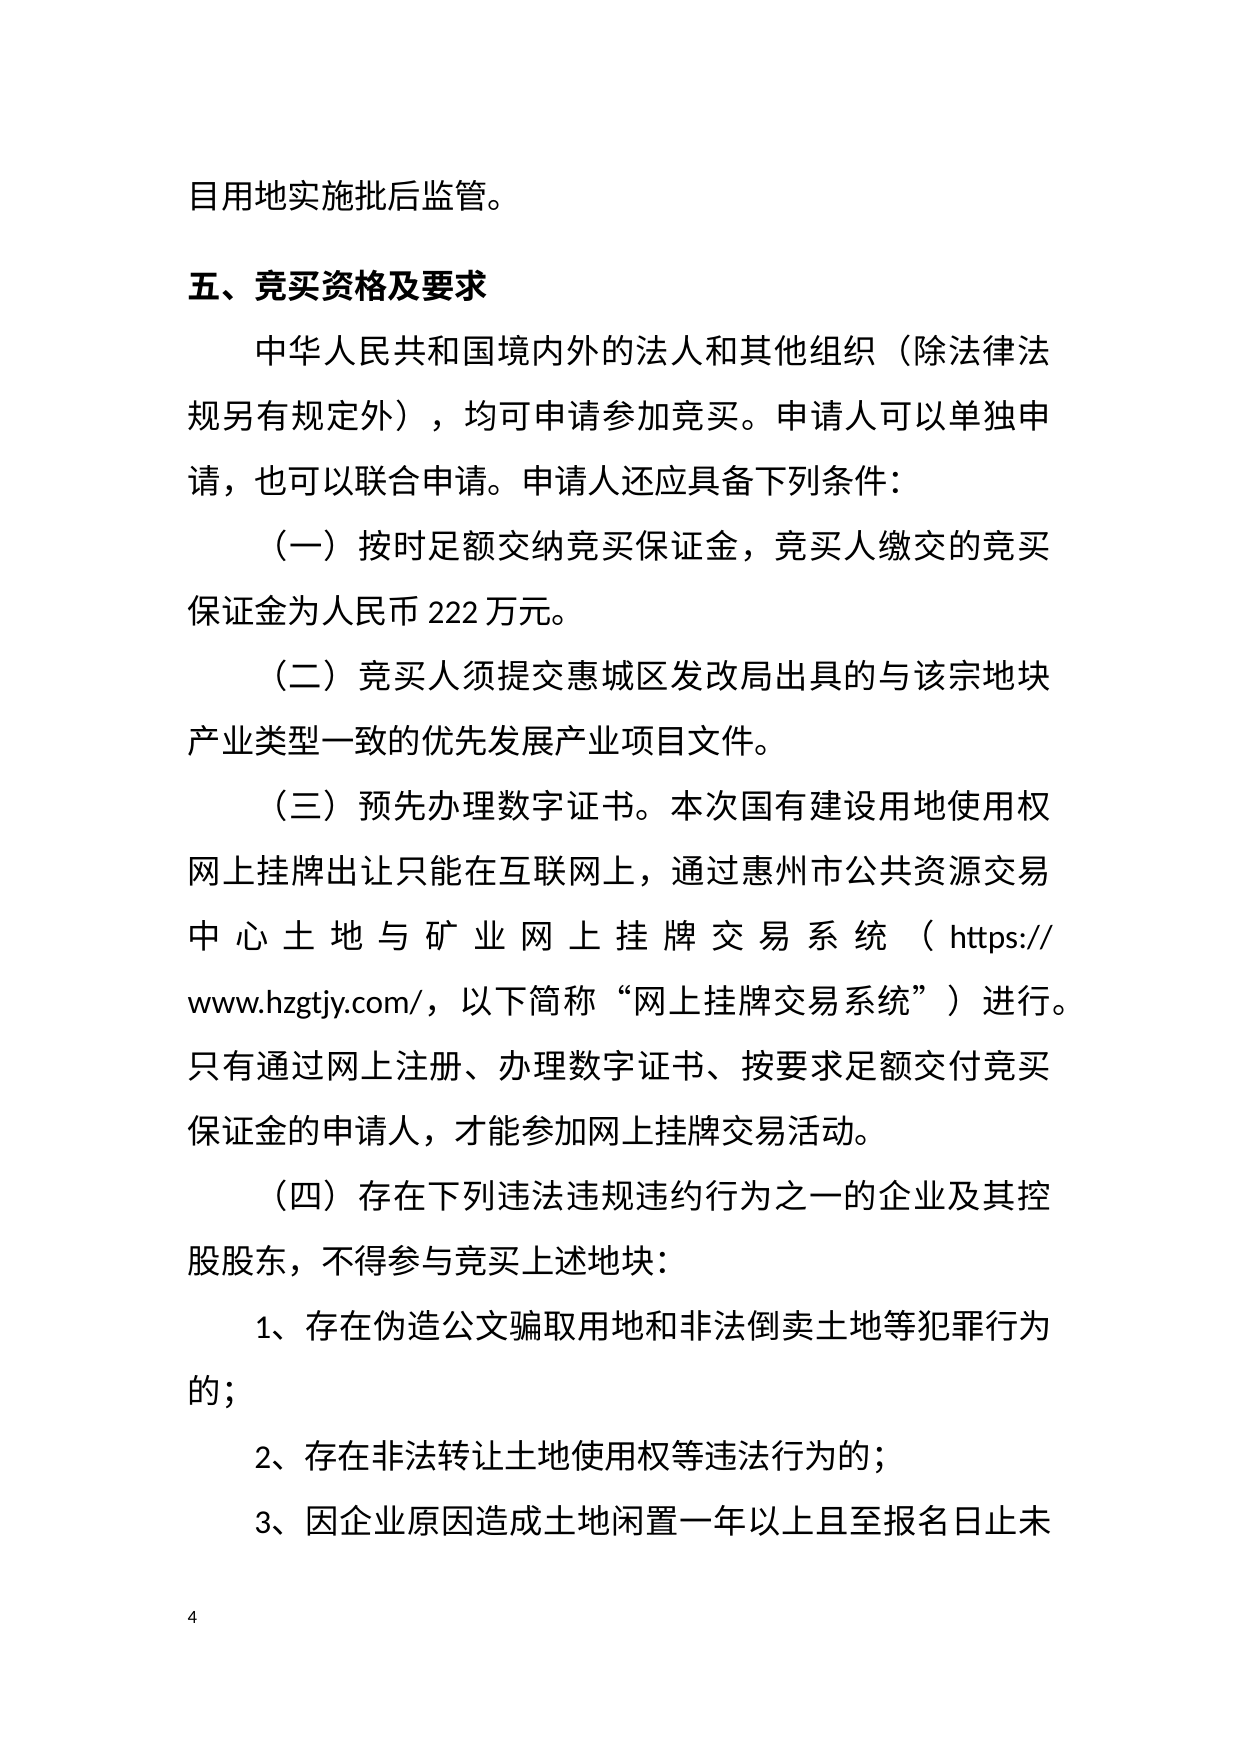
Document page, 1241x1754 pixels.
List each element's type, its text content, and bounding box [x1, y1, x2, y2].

text 2、存在非法转让土地使用权等违法行为的； [187, 1421, 1053, 1486]
text 中华人民共和国境内外的法人和其他组织（除法律法规另有规定外），均可申请参加竞买。申请人可以单独申请，也可以联合申请。申请人还应具备下列条件： [187, 316, 1053, 511]
text 五、竞买资格及要求 [187, 251, 1053, 316]
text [187, 1486, 1053, 1551]
text （一）按时足额交纳竞买保证金，竞买人缴交的竞买保证金为人民币222万元。 [187, 511, 1053, 641]
text 1、存在伪造公文骗取用地和非法倒卖土地等犯罪行为的； [187, 1291, 1053, 1421]
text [187, 162, 1053, 227]
text （二）竞买人须提交惠城区发改局出具的与该宗地块产业类型一致的优先发展产业项目文件。 [187, 641, 1053, 771]
text （三）预先办理数字证书。本次国有建设用地使用权网上挂牌出让只能在互联网上，通过惠州市公共资源交易中心土地与矿业网上挂牌交易系统（https://www.hzgtjy.com/，以下简称“网上挂牌交易系统”）进行。只有通过网上注册、办理数字证书、按要求足额交付竞买保证金的申请人，才能参加网上挂牌交易活动。 [187, 771, 1053, 1161]
text （四）存在下列违法违规违约行为之一的企业及其控股股东，不得参与竞买上述地块： [187, 1161, 1053, 1291]
